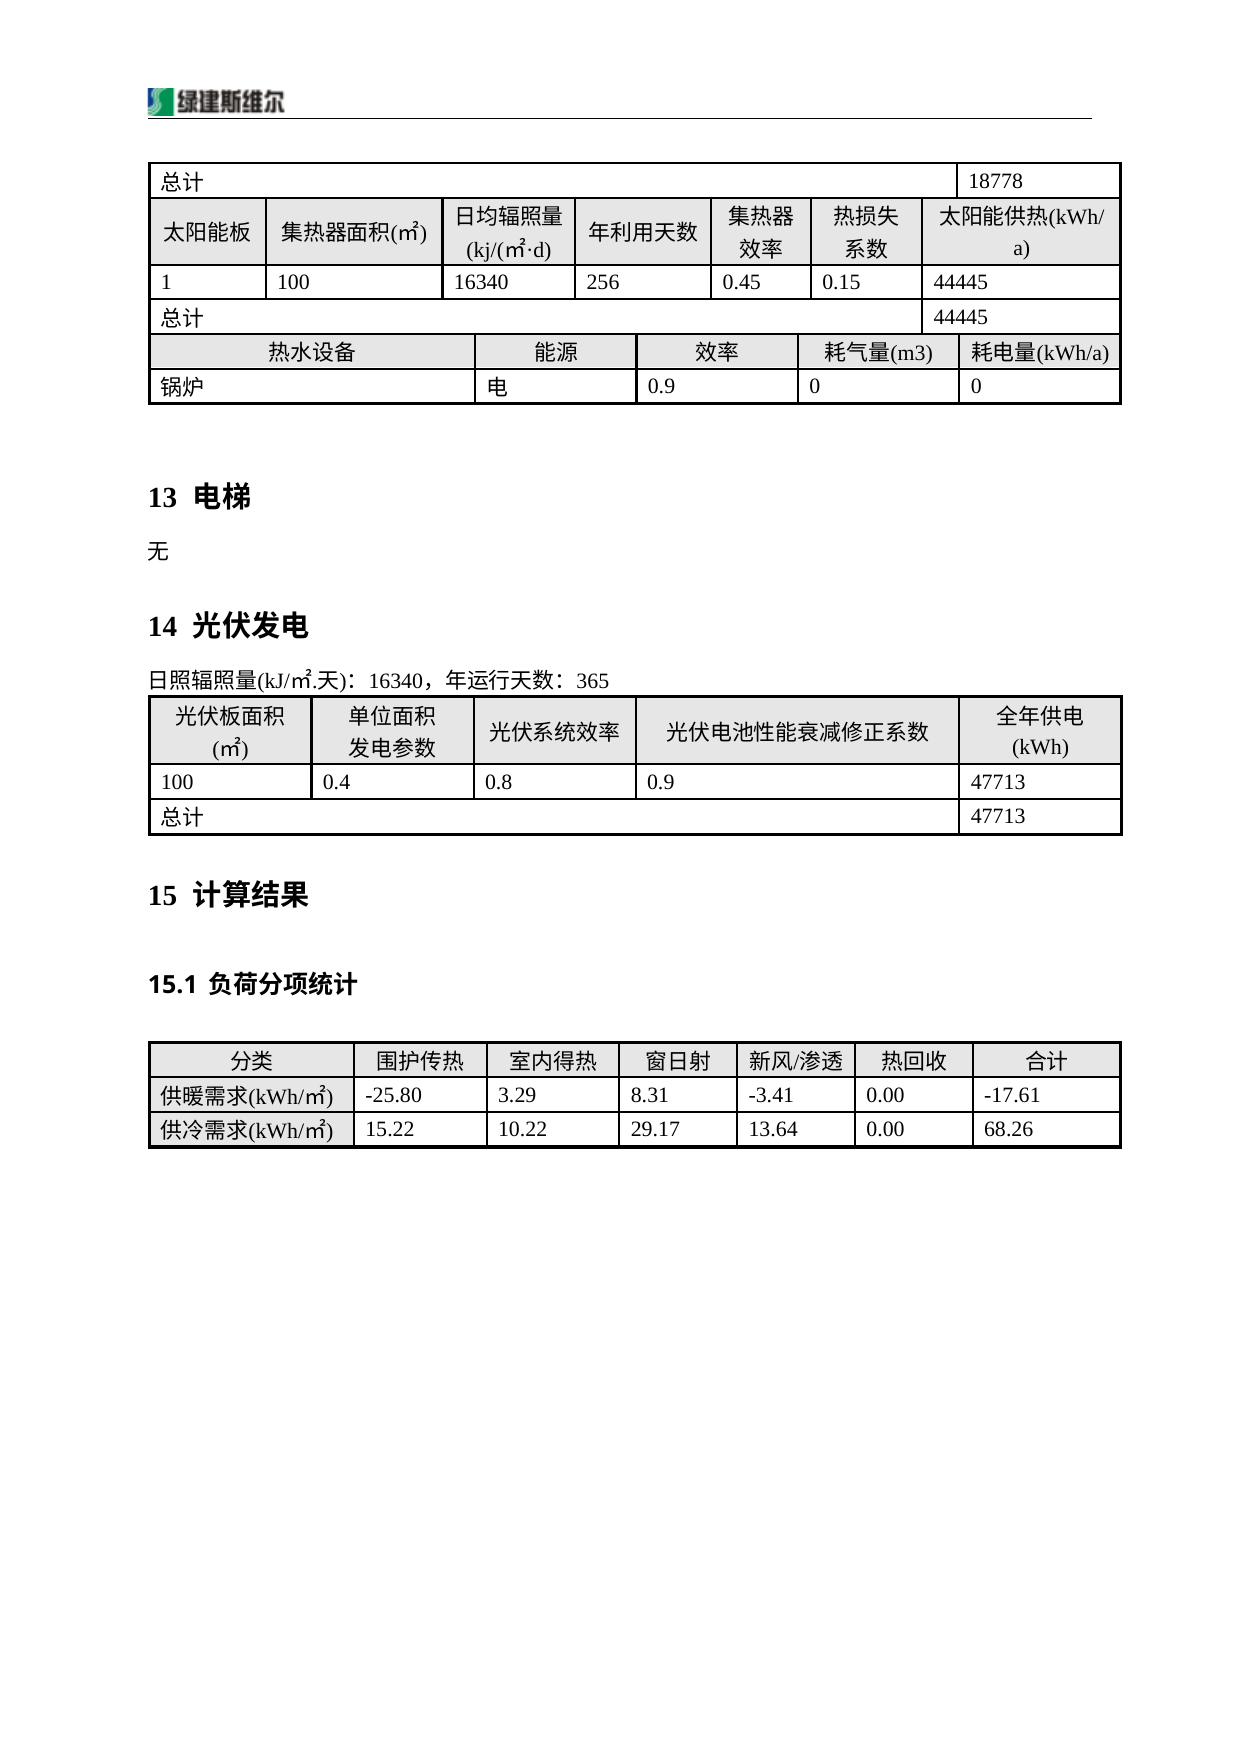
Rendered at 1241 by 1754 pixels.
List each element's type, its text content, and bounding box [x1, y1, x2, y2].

table_header 分类 [151, 1044, 353, 1076]
table_cell 29.17 [620, 1113, 736, 1145]
table_cell 0.00 [856, 1113, 972, 1145]
table_header 单位面积 发电参数 [313, 698, 473, 763]
table_header 光伏电池性能衰减修正系数 [637, 698, 958, 763]
table_cell 15.22 [355, 1113, 486, 1145]
table_cell 0.15 [812, 266, 921, 298]
table_header 光伏系统效率 [475, 698, 635, 763]
table_header 新风/渗透 [738, 1044, 854, 1076]
table_cell 13.64 [738, 1113, 854, 1145]
text 日照辐照量(kJ/㎡.天)：16340，年运行天数：365 [148, 663, 1092, 695]
table_cell 47713 [960, 800, 1120, 832]
table_cell 供暖需求(kWh/㎡) [151, 1078, 353, 1111]
table_cell 3.29 [488, 1078, 618, 1111]
subtitle 计算结果 [148, 861, 1092, 926]
subtitle 负荷分项统计 [148, 951, 1092, 1016]
table_cell 100 [267, 266, 441, 298]
table_cell 256 [576, 266, 710, 298]
table_cell 0 [799, 370, 958, 402]
table_cell 供冷需求(kWh/㎡) [151, 1113, 353, 1145]
table_cell 日均辐照量(kj/(㎡·d) [444, 199, 574, 264]
table_cell 太阳能板 [151, 199, 265, 264]
table_cell 0.4 [313, 765, 473, 798]
table_cell 0.00 [856, 1078, 972, 1111]
table_cell 总计 [151, 300, 921, 333]
table_header 全年供电 (kWh) [960, 698, 1120, 763]
text 无 [148, 534, 1092, 566]
table_cell 锅炉 [151, 370, 474, 402]
table_cell 集热器 效率 [712, 199, 810, 264]
table_cell -3.41 [738, 1078, 854, 1111]
table_cell 太阳能供热(kWh/a) [923, 199, 1119, 264]
table_cell 47713 [960, 765, 1120, 798]
table_cell 16340 [444, 266, 574, 298]
subtitle 光伏发电 [148, 591, 1092, 656]
table_cell 集热器面积(㎡) [267, 199, 441, 264]
table_cell 18778 [958, 164, 1119, 197]
table_cell 电 [476, 370, 635, 402]
table_cell 热水设备 [151, 335, 474, 367]
table_cell 效率 [638, 335, 797, 367]
table_cell 0.9 [638, 370, 797, 402]
table_cell 44445 [923, 266, 1119, 298]
table_cell 总计 [151, 800, 958, 832]
table_cell 0 [960, 370, 1119, 402]
picture [147, 88, 288, 116]
table_cell 热损失 系数 [812, 199, 921, 264]
table_cell 8.31 [620, 1078, 736, 1111]
table_header 围护传热 [355, 1044, 486, 1076]
table_header 合计 [974, 1044, 1119, 1076]
table_cell 能源 [476, 335, 635, 367]
table_cell 0.8 [475, 765, 635, 798]
table_cell 年利用天数 [576, 199, 710, 264]
table_cell 68.26 [974, 1113, 1119, 1145]
table_header 光伏板面积 (㎡) [151, 698, 310, 763]
table_cell 0.45 [712, 266, 810, 298]
table_cell -17.61 [974, 1078, 1119, 1111]
table_header 窗日射 [620, 1044, 736, 1076]
table_cell -25.80 [355, 1078, 486, 1111]
table_cell 1 [151, 266, 265, 298]
table_header 室内得热 [488, 1044, 618, 1076]
table_header 热回收 [856, 1044, 972, 1076]
table_cell 100 [151, 765, 310, 798]
table_cell 10.22 [488, 1113, 618, 1145]
table_cell 0.9 [637, 765, 958, 798]
table_cell 44445 [923, 300, 1119, 333]
table_cell 总计 [151, 164, 956, 197]
table_cell 耗电量(kWh/a) [960, 335, 1119, 367]
table_cell 耗气量(m3) [799, 335, 958, 367]
subtitle 电梯 [148, 463, 1092, 528]
